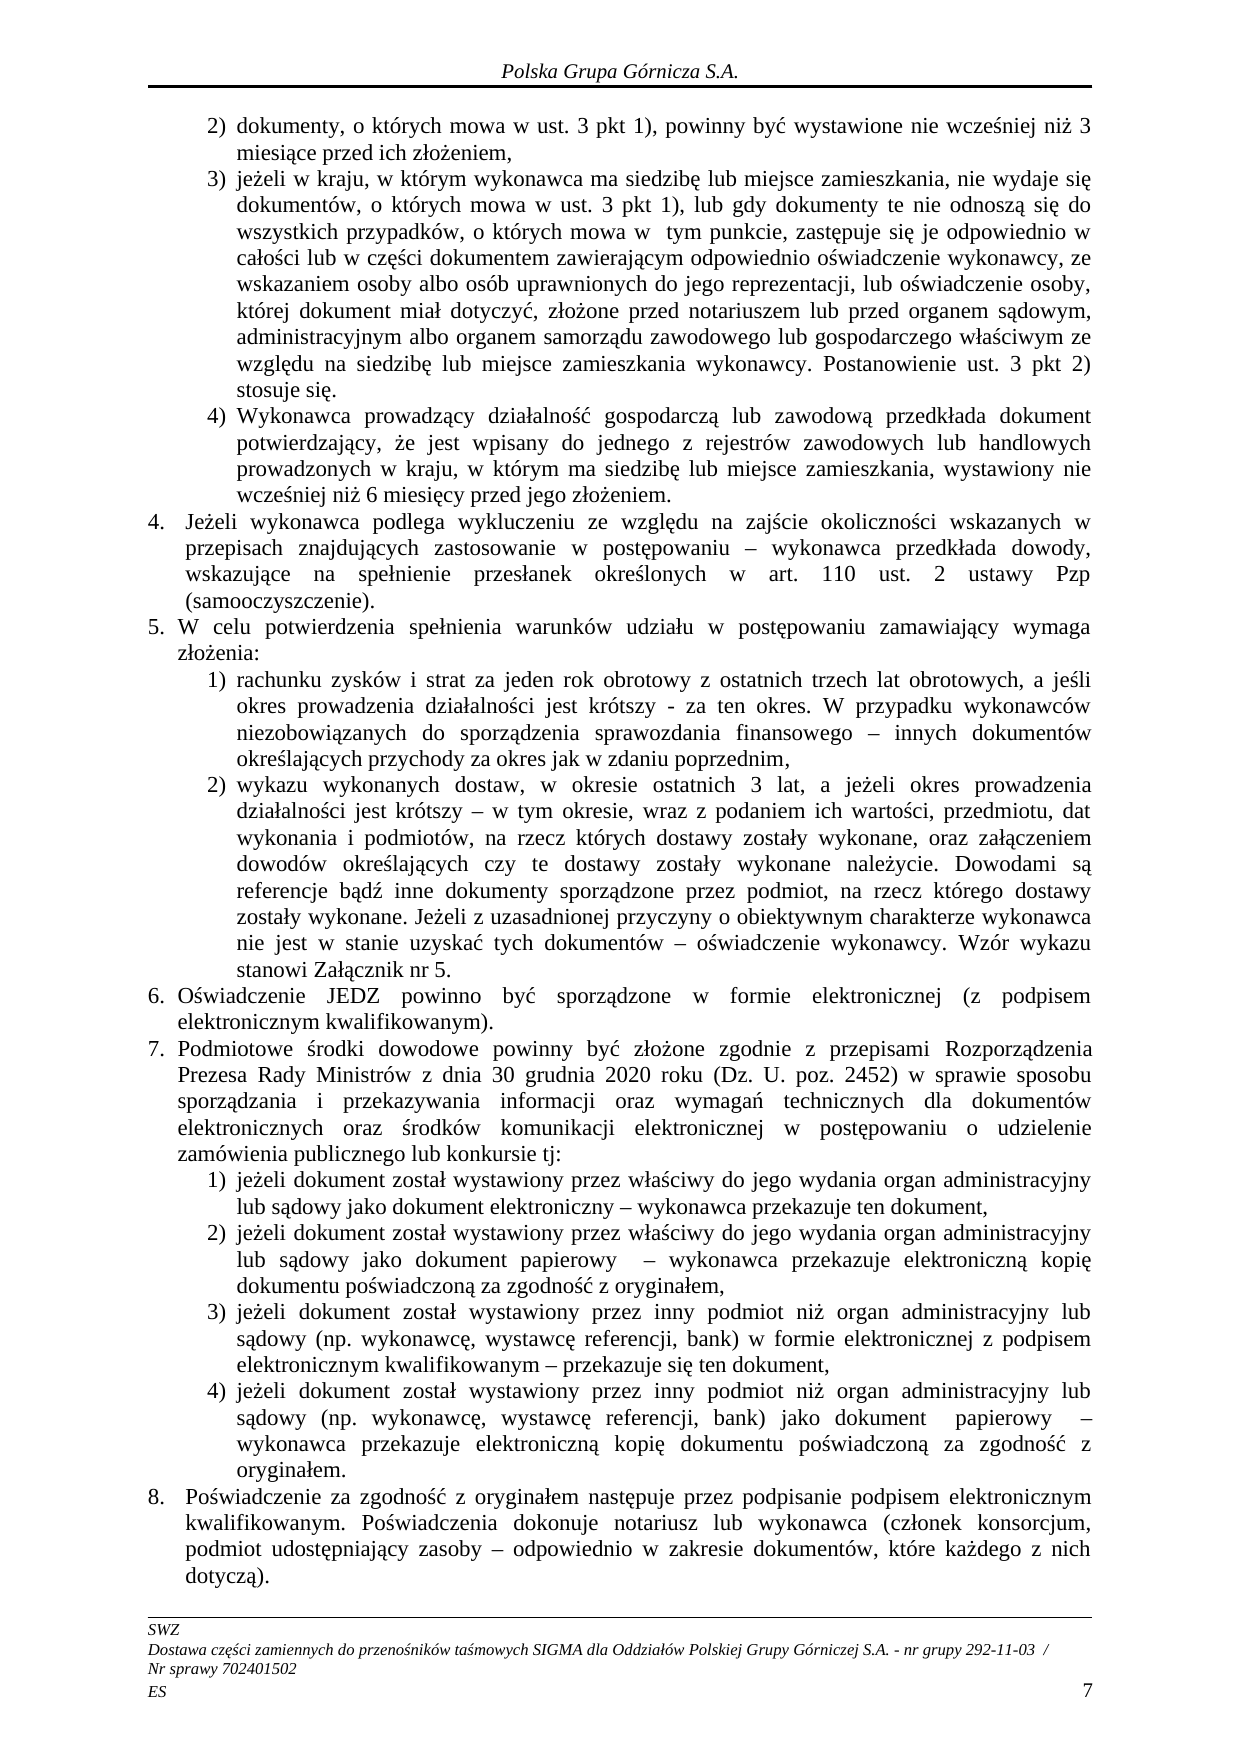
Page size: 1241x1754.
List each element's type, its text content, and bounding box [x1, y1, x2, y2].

list Podmiotowe środki dowodowe powinny być złożone zgodnie z przepisami Rozporządzenia Prezesa Rady Ministrów z dnia 30 grudnia 2020 roku (Dz. U. poz. 2452) w sprawie sposobu sporządzania i przekazywania informacji oraz wymagań technicznych dla dokumentów elektronicznych oraz środków komunikacji elektronicznej w postępowaniu o udzielenie zamówienia publicznego lub konkursie tj: [148, 1035, 1092, 1167]
list Oświadczenie JEDZ powinno być sporządzone w formie elektronicznej (z podpisem elektronicznym kwalifikowanym). [148, 982, 1092, 1035]
list W celu potwierdzenia spełnienia warunków udziału w postępowaniu zamawiający wymaga złożenia: [148, 613, 1092, 666]
list jeżeli dokument został wystawiony przez właściwy do jego wydania organ administracyjny lub sądowy jako dokument papierowy – wykonawca przekazuje elektroniczną kopię dokumentu poświadczoną za zgodność z oryginałem, [207, 1219, 1092, 1298]
list dokumenty, o których mowa w ust. 3 pkt 1), powinny być wystawione nie wcześniej niż 3 miesiące przed ich złożeniem, [207, 112, 1092, 165]
list jeżeli w kraju, w którym wykonawca ma siedzibę lub miejsce zamieszkania, nie wydaje się dokumentów, o których mowa w ust. 3 pkt 1), lub gdy dokumenty te nie odnoszą się do wszystkich przypadków, o których mowa w tym punkcie, zastępuje się je odpowiednio w całości lub w części dokumentem zawierającym odpowiednio oświadczenie wykonawcy, ze wskazaniem osoby albo osób uprawnionych do jego reprezentacji, lub oświadczenie osoby, której dokument miał dotyczyć, złożone przed notariuszem lub przed organem sądowym, administracyjnym albo organem samorządu zawodowego lub gospodarczego właściwym ze względu na siedzibę lub miejsce zamieszkania wykonawcy. Postanowienie ust. 3 pkt 2) stosuje się. [207, 165, 1092, 402]
list jeżeli dokument został wystawiony przez inny podmiot niż organ administracyjny lub sądowy (np. wykonawcę, wystawcę referencji, bank) w formie elektronicznej z podpisem elektronicznym kwalifikowanym – przekazuje się ten dokument, [207, 1298, 1092, 1377]
list jeżeli dokument został wystawiony przez właściwy do jego wydania organ administracyjny lub sądowy jako dokument elektroniczny – wykonawca przekazuje ten dokument, [207, 1167, 1092, 1219]
list wykazu wykonanych dostaw, w okresie ostatnich 3 lat, a jeżeli okres prowadzenia działalności jest krótszy – w tym okresie, wraz z podaniem ich wartości, przedmiotu, dat wykonania i podmiotów, na rzecz których dostawy zostały wykonane, oraz załączeniem dowodów określających czy te dostawy zostały wykonane należycie. Dowodami są referencje bądź inne dokumenty sporządzone przez podmiot, na rzecz którego dostawy zostały wykonane. Jeżeli z uzasadnionej przyczyny o obiektywnym charakterze wykonawca nie jest w stanie uzyskać tych dokumentów – oświadczenie wykonawcy. Wzór wykazu stanowi Załącznik nr 5. [207, 771, 1092, 982]
list jeżeli dokument został wystawiony przez inny podmiot niż organ administracyjny lub sądowy (np. wykonawcę, wystawcę referencji, bank) jako dokument papierowy – wykonawca przekazuje elektroniczną kopię dokumentu poświadczoną za zgodność z oryginałem. [207, 1377, 1092, 1483]
list Poświadczenie za zgodność z oryginałem następuje przez podpisanie podpisem elektronicznym kwalifikowanym. Poświadczenia dokonuje notariusz lub wykonawca (członek konsorcjum, podmiot udostępniający zasoby – odpowiednio w zakresie dokumentów, które każdego z nich dotyczą). [148, 1483, 1092, 1588]
list Wykonawca prowadzący działalność gospodarczą lub zawodową przedkłada dokument potwierdzający, że jest wpisany do jednego z rejestrów zawodowych lub handlowych prowadzonych w kraju, w którym ma siedzibę lub miejsce zamieszkania, wystawiony nie wcześniej niż 6 miesięcy przed jego złożeniem. [207, 402, 1092, 508]
list Jeżeli wykonawca podlega wykluczeniu ze względu na zajście okoliczności wskazanych w przepisach znajdujących zastosowanie w postępowaniu – wykonawca przedkłada dowody, wskazujące na spełnienie przesłanek określonych w art. 110 ust. 2 ustawy Pzp (samooczyszczenie). [148, 508, 1092, 613]
list rachunku zysków i strat za jeden rok obrotowy z ostatnich trzech lat obrotowych, a jeśli okres prowadzenia działalności jest krótszy - za ten okres. W przypadku wykonawców niezobowiązanych do sporządzenia sprawozdania finansowego – innych dokumentów określających przychody za okres jak w zdaniu poprzednim, [207, 666, 1092, 771]
